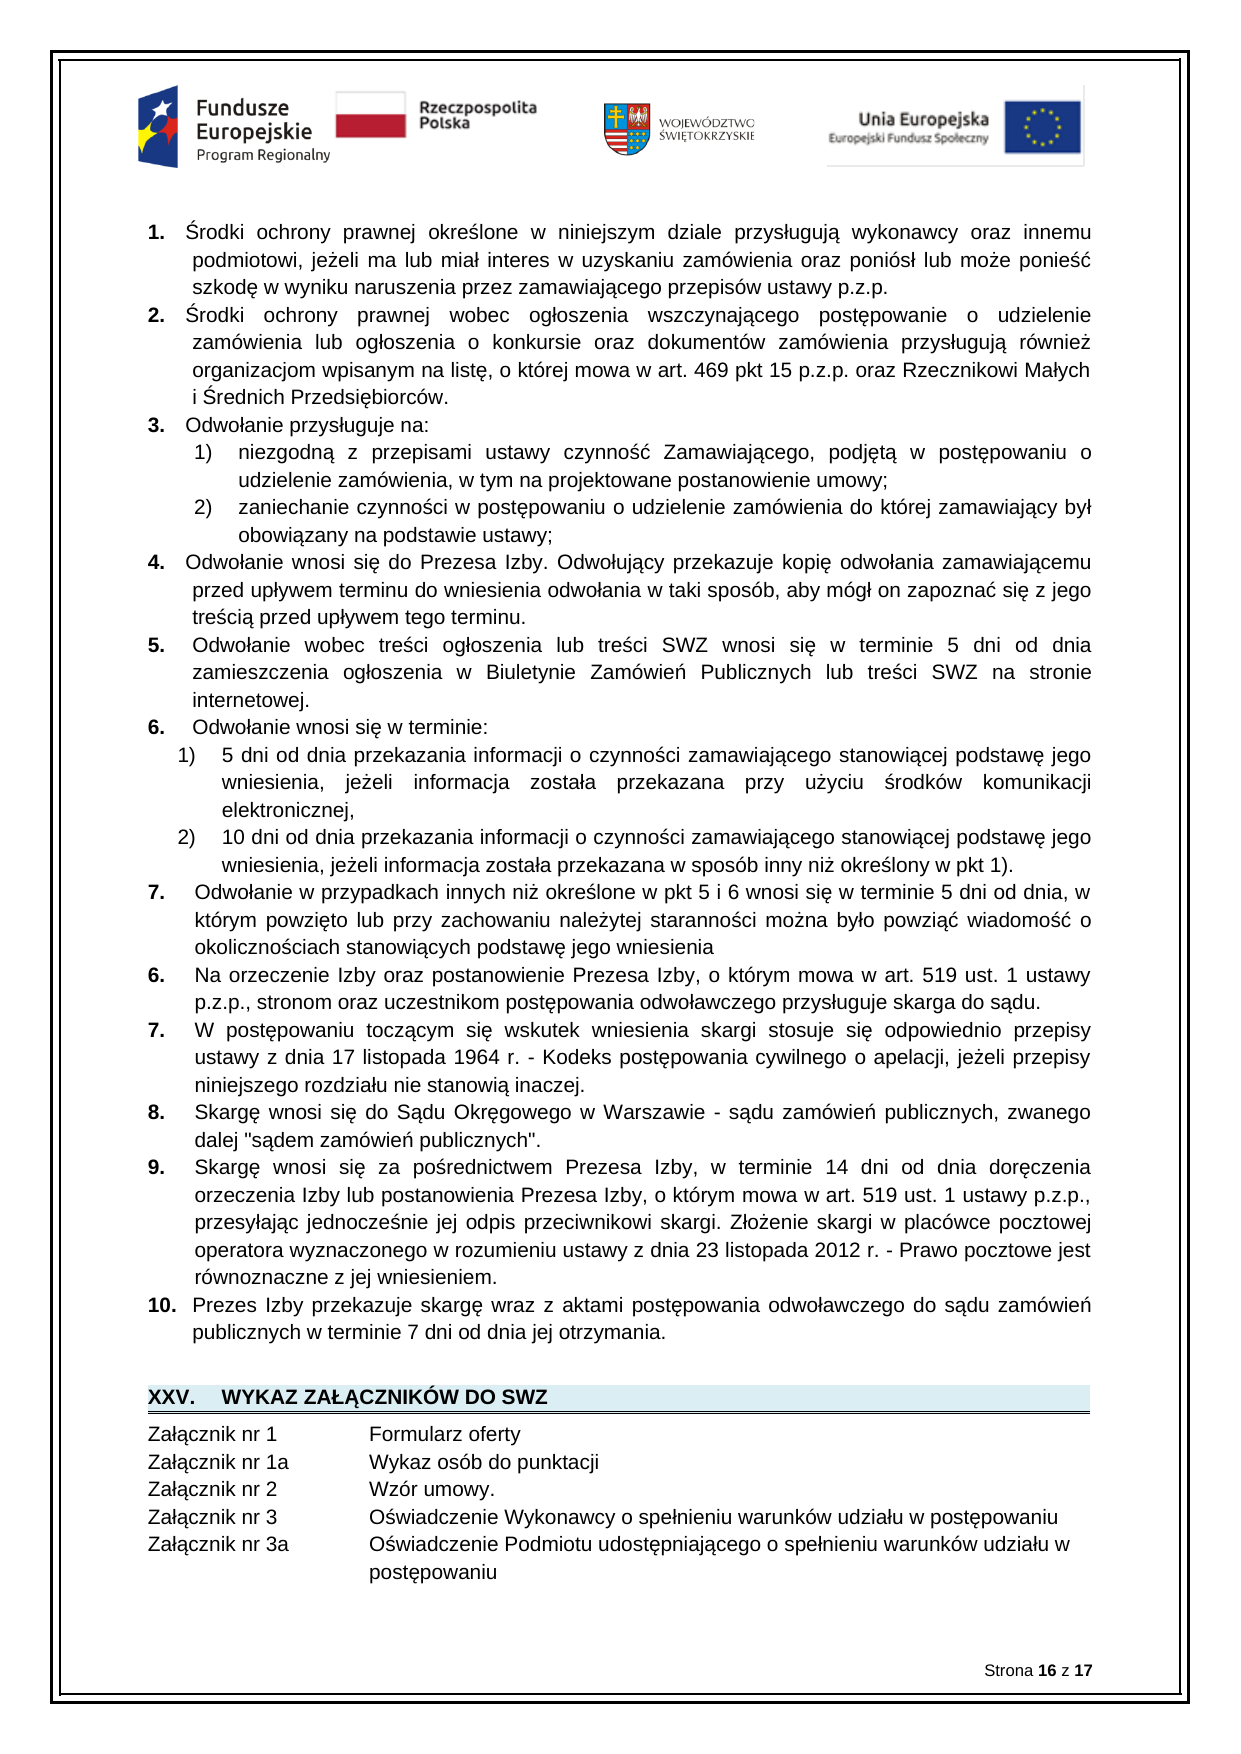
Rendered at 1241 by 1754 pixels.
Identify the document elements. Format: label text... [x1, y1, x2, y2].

text 2) zaniechanie czynności w postępowaniu o udzielenie zamówienia do której zamawiający był obowiązany na podstawie ustawy; [194, 495, 1092, 547]
list Na orzeczenie Izby oraz postanowienie Prezesa Izby, o którym mowa w art. 519 ust. 1 ustawy p.z.p., stronom oraz uczestnikom postępowania odwoławczego przysługuje skarga do sądu. [148, 963, 1092, 1014]
picture [138, 85, 548, 168]
list Skargę wnosi się do Sądu Okręgowego w Warszawie - sądu zamówień publicznych, zwanego dalej "sądem zamówień publicznych". [148, 1100, 1092, 1152]
list Odwołanie wnosi się do Prezesa Izby. Odwołujący przekazuje kopię odwołania zamawiającemu przed upływem terminu do wniesienia odwołania w taki sposób, aby mógł on zapoznać się z jego treścią przed upływem tego terminu. [148, 550, 1092, 629]
text Załącznik nr 1 Formularz oferty [148, 1422, 1092, 1446]
list Środki ochrony prawnej określone w niniejszym dziale przysługują wykonawcy oraz innemu podmiotowi, jeżeli ma lub miał interes w uzyskaniu zamówienia oraz poniósł lub może ponieść szkodę w wyniku naruszenia przez zamawiającego przepisów ustawy p.z.p. [148, 220, 1092, 299]
picture [826, 85, 1086, 168]
list Odwołanie przysługuje na: [148, 413, 1092, 437]
text 6. Odwołanie wnosi się w terminie: [148, 715, 1092, 739]
list Skargę wnosi się za pośrednictwem Prezesa Izby, w terminie 14 dni od dnia doręczenia orzeczenia Izby lub postanowienia Prezesa Izby, o którym mowa w art. 519 ust. 1 ustawy p.z.p., przesyłając jednocześnie jej odpis przeciwnikowi skargi. Złożenie skargi w placówce pocztowej operatora wyznaczonego w rozumieniu ustawy z dnia 23 listopada 2012 r. - Prawo pocztowe jest równoznaczne z jej wniesieniem. [148, 1155, 1092, 1289]
text Załącznik nr 2 Wzór umowy. [148, 1477, 1092, 1501]
list Prezes Izby przekazuje skargę wraz z aktami postępowania odwoławczego do sądu zamówień publicznych w terminie 7 dni od dnia jej otrzymania. [148, 1293, 1092, 1344]
text 7. Odwołanie w przypadkach innych niż określone w pkt 5 i 6 wnosi się w terminie 5 dni od dnia, w którym powzięto lub przy zachowaniu należytej staranności można było powziąć wiadomość o okolicznościach stanowiących podstawę jego wniesienia [148, 880, 1092, 959]
text 1) 5 dni od dnia przekazania informacji o czynności zamawiającego stanowiącej podstawę jego wniesienia, jeżeli informacja została przekazana przy użyciu środków komunikacji elektronicznej, [177, 743, 1092, 822]
text 1) niezgodną z przepisami ustawy czynność Zamawiającego, podjętą w postępowaniu o udzielenie zamówienia, w tym na projektowane postanowienie umowy; [194, 440, 1092, 492]
text Załącznik nr 3a Oświadczenie Podmiotu udostępniającego o spełnieniu warunków udziału w postępowaniu [148, 1532, 1092, 1583]
text 2) 10 dni od dnia przekazania informacji o czynności zamawiającego stanowiącej podstawę jego wniesienia, jeżeli informacja została przekazana w sposób inny niż określony w pkt 1). [177, 825, 1092, 877]
list WYKAZ ZAŁĄCZNIKÓW DO SWZ [148, 1385, 1090, 1411]
text 5. Odwołanie wobec treści ogłoszenia lub treści SWZ wnosi się w terminie 5 dni od dnia zamieszczenia ogłoszenia w Biuletynie Zamówień Publicznych lub treści SWZ na stronie internetowej. [148, 633, 1092, 712]
text Załącznik nr 3 Oświadczenie Wykonawcy o spełnieniu warunków udziału w postępowaniu [148, 1504, 1092, 1528]
list W postępowaniu toczącym się wskutek wniesienia skargi stosuje się odpowiednio przepisy ustawy z dnia 17 listopada 1964 r. - Kodeks postępowania cywilnego o apelacji, jeżeli przepisy niniejszego rozdziału nie stanowią inaczej. [148, 1018, 1092, 1097]
text Załącznik nr 1a Wykaz osób do punktacji [148, 1449, 1092, 1473]
list Środki ochrony prawnej wobec ogłoszenia wszczynającego postępowanie o udzielenie zamówienia lub ogłoszenia o konkursie oraz dokumentów zamówienia przysługują również organizacjom wpisanym na listę, o której mowa w art. 469 pkt 15 p.z.p. oraz Rzecznikowi Małych i Średnich Przedsiębiorców. [148, 303, 1092, 409]
picture [604, 92, 755, 161]
